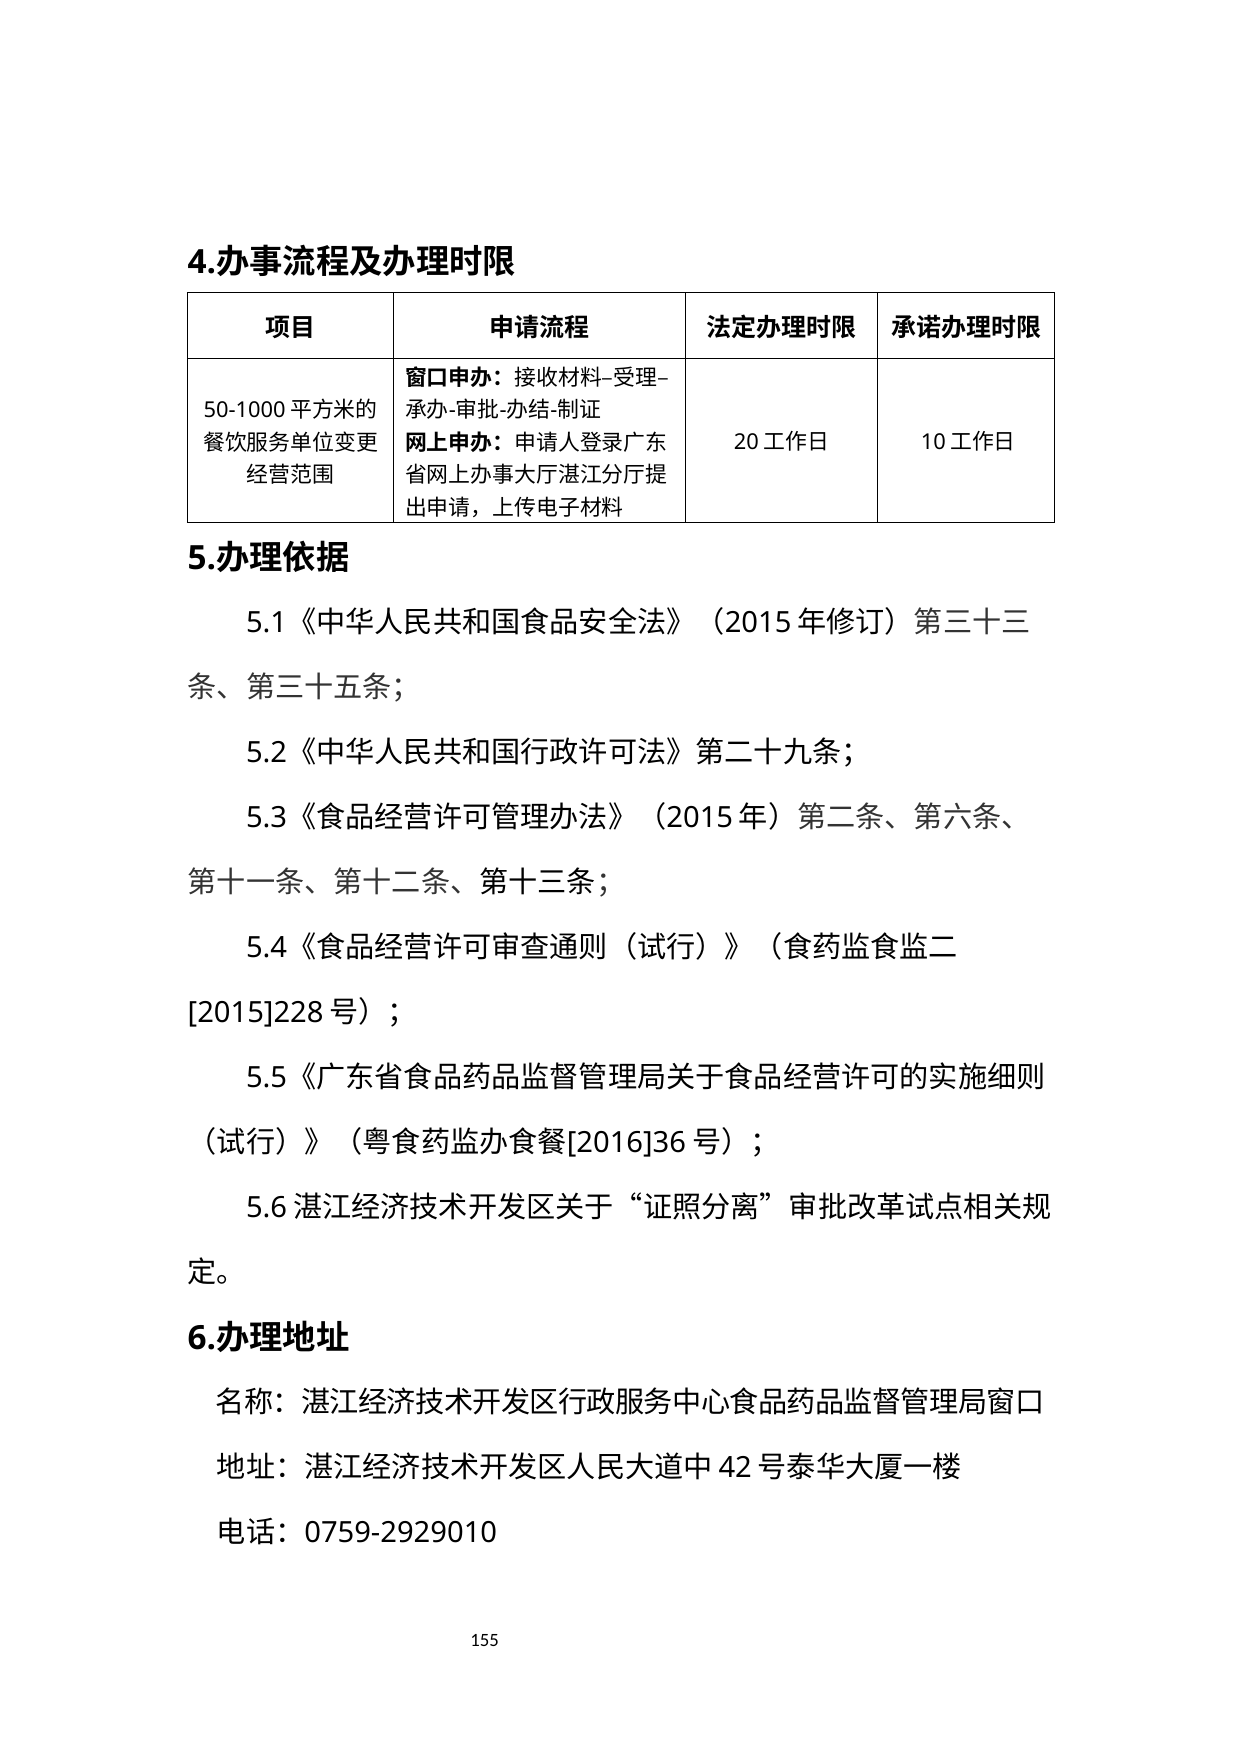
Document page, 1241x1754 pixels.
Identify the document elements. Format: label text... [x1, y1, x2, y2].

table_header 项目 [188, 293, 393, 358]
list 5.1《中华人民共和国食品安全法》（2015年修订）第三十三条、第三十五条； [187, 588, 1053, 718]
text 名称：湛江经济技术开发区行政服务中心食品药品监督管理局窗口 [187, 1368, 1053, 1433]
table_cell 20工作日 [686, 359, 877, 522]
table_header 申请流程 [394, 293, 685, 358]
list 5.2《中华人民共和国行政许可法》第二十九条； [187, 718, 1053, 783]
text 5.4《食品经营许可审查通则（试行）》（食药监食监二[2015]228号）； [187, 913, 1053, 1043]
table_cell 10工作日 [878, 359, 1054, 522]
text 电话：0759-2929010 [187, 1498, 1053, 1563]
text 5.办理依据 [187, 523, 1053, 588]
table_header 承诺办理时限 [878, 293, 1054, 358]
table_header 法定办理时限 [686, 293, 877, 358]
list 5.6湛江经济技术开发区关于“证照分离”审批改革试点相关规定。 [187, 1173, 1053, 1303]
text 6.办理地址 [187, 1303, 1053, 1368]
table_cell 窗口申办：接收材料–受理–承办-审批-办结-制证 网上申办：申请人登录广东省网上办事大厅湛江分厅提出申请，上传电子材料 [394, 359, 685, 522]
list 5.3《食品经营许可管理办法》（2015年）第二条、第六条、第十一条、第十二条、第十三条； [187, 783, 1053, 913]
list 5.5《广东省食品药品监督管理局关于食品经营许可的实施细则（试行）》（粤食药监办食餐[2016]36号）； [187, 1043, 1053, 1173]
table_cell 50-1000平方米的餐饮服务单位变更经营范围 [188, 359, 393, 522]
text 地址：湛江经济技术开发区人民大道中42号泰华大厦一楼 [187, 1433, 1053, 1498]
text 4.办事流程及办理时限 [187, 227, 1053, 292]
